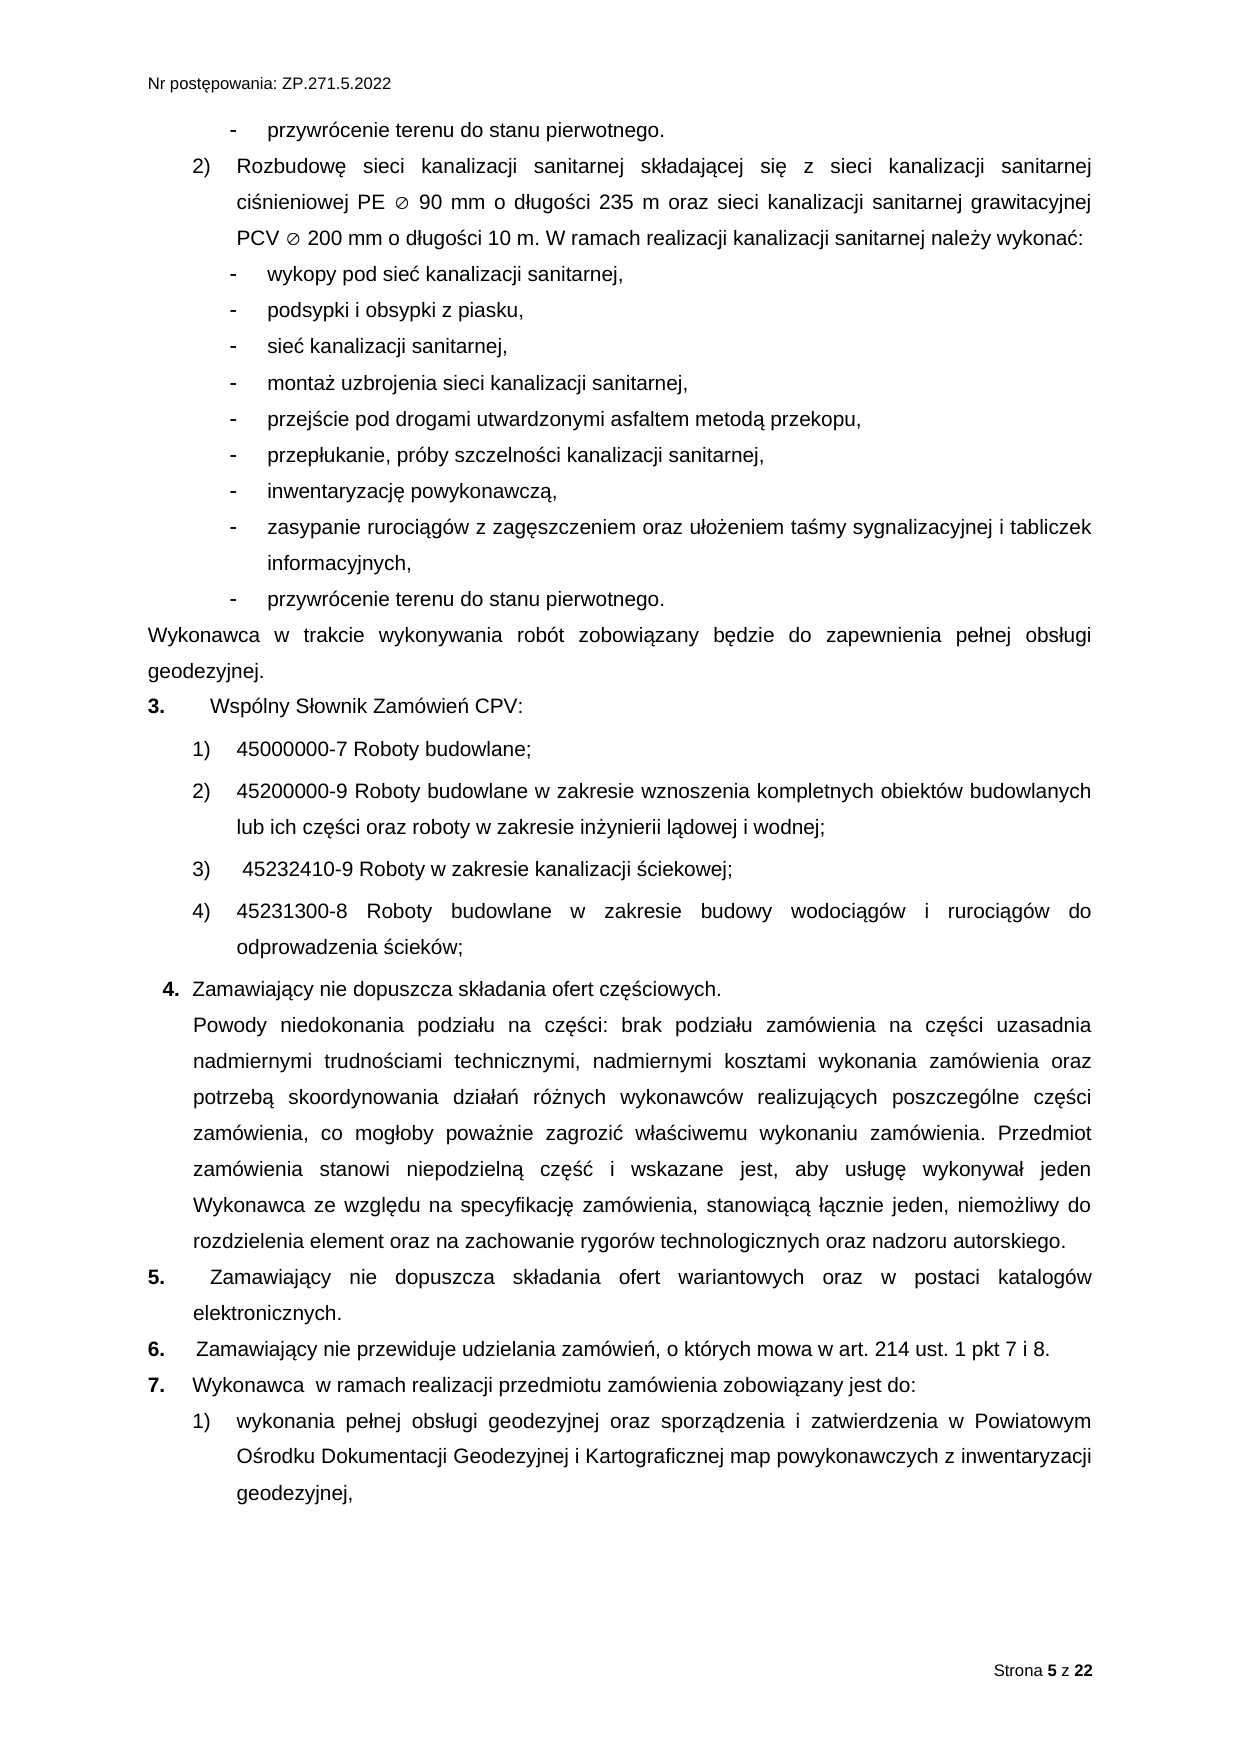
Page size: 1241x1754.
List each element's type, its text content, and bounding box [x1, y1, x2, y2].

list wykonania pełnej obsługi geodezyjnej oraz sporządzenia i zatwierdzenia w Powiatowym Ośrodku Dokumentacji Geodezyjnej i Kartograficznej map powykonawczych z inwentaryzacji geodezyjnej, [192, 1408, 1092, 1504]
list Rozbudowę sieci kanalizacji sanitarnej składającej się z sieci kanalizacji sanitarnej ciśnieniowej PE 90 mm o długości 235 m oraz sieci kanalizacji sanitarnej grawitacyjnej PCV 200 mm o długości 10 m. W ramach realizacji kanalizacji sanitarnej należy wykonać: [192, 154, 1092, 250]
list Wykonawca w ramach realizacji przedmiotu zamówienia zobowiązany jest do: [148, 1372, 1092, 1396]
list podsypki i obsypki z piasku, [229, 298, 1092, 322]
list przywrócenie terenu do stanu pierwotnego. [229, 586, 1092, 611]
list Zamawiający nie dopuszcza składania ofert częściowych. [162, 977, 1092, 1001]
list przywrócenie terenu do stanu pierwotnego. [229, 118, 1092, 142]
list 45232410-9 Roboty w zakresie kanalizacji ściekowej; [192, 857, 1092, 881]
text Powody niedokonania podziału na części: brak podziału zamówienia na części uzasadnia nadmiernymi trudnościami technicznymi, nadmiernymi kosztami wykonania zamówienia oraz potrzebą skoordynowania działań różnych wykonawców realizujących poszczególne części zamówienia, co mogłoby poważnie zagrozić właściwemu wykonaniu zamówienia. Przedmiot zamówienia stanowi niepodzielną część i wskazane jest, aby usługę wykonywał jeden Wykonawca ze względu na specyfikację zamówienia, stanowiącą łącznie jeden, niemożliwy do rozdzielenia element oraz na zachowanie rygorów technologicznych oraz nadzoru autorskiego. [193, 1013, 1092, 1253]
list zasypanie rurociągów z zagęszczeniem oraz ułożeniem taśmy sygnalizacyjnej i tabliczek informacyjnych, [229, 514, 1092, 574]
list Zamawiający nie dopuszcza składania ofert wariantowych oraz w postaci katalogów elektronicznych. [148, 1265, 1092, 1324]
list wykopy pod sieć kanalizacji sanitarnej, [229, 262, 1092, 286]
list 45200000-9 Roboty budowlane w zakresie wznoszenia kompletnych obiektów budowlanych lub ich części oraz roboty w zakresie inżynierii lądowej i wodnej; [192, 779, 1092, 839]
list 45000000-7 Roboty budowlane; [192, 737, 1092, 761]
text Wykonawca w trakcie wykonywania robót zobowiązany będzie do zapewnienia pełnej obsługi geodezyjnej. [148, 622, 1092, 682]
list sieć kanalizacji sanitarnej, [229, 334, 1092, 358]
list montaż uzbrojenia sieci kanalizacji sanitarnej, [229, 370, 1092, 394]
list przejście pod drogami utwardzonymi asfaltem metodą przekopu, [229, 406, 1092, 430]
list Wspólny Słownik Zamówień CPV: [148, 694, 1092, 718]
list Zamawiający nie przewiduje udzielania zamówień, o których mowa w art. 214 ust. 1 pkt 7 i 8. [148, 1337, 1092, 1361]
list przepłukanie, próby szczelności kanalizacji sanitarnej, [229, 442, 1092, 466]
list inwentaryzację powykonawczą, [229, 478, 1092, 502]
list 45231300-8 Roboty budowlane w zakresie budowy wodociągów i rurociągów do odprowadzenia ścieków; [192, 899, 1092, 959]
